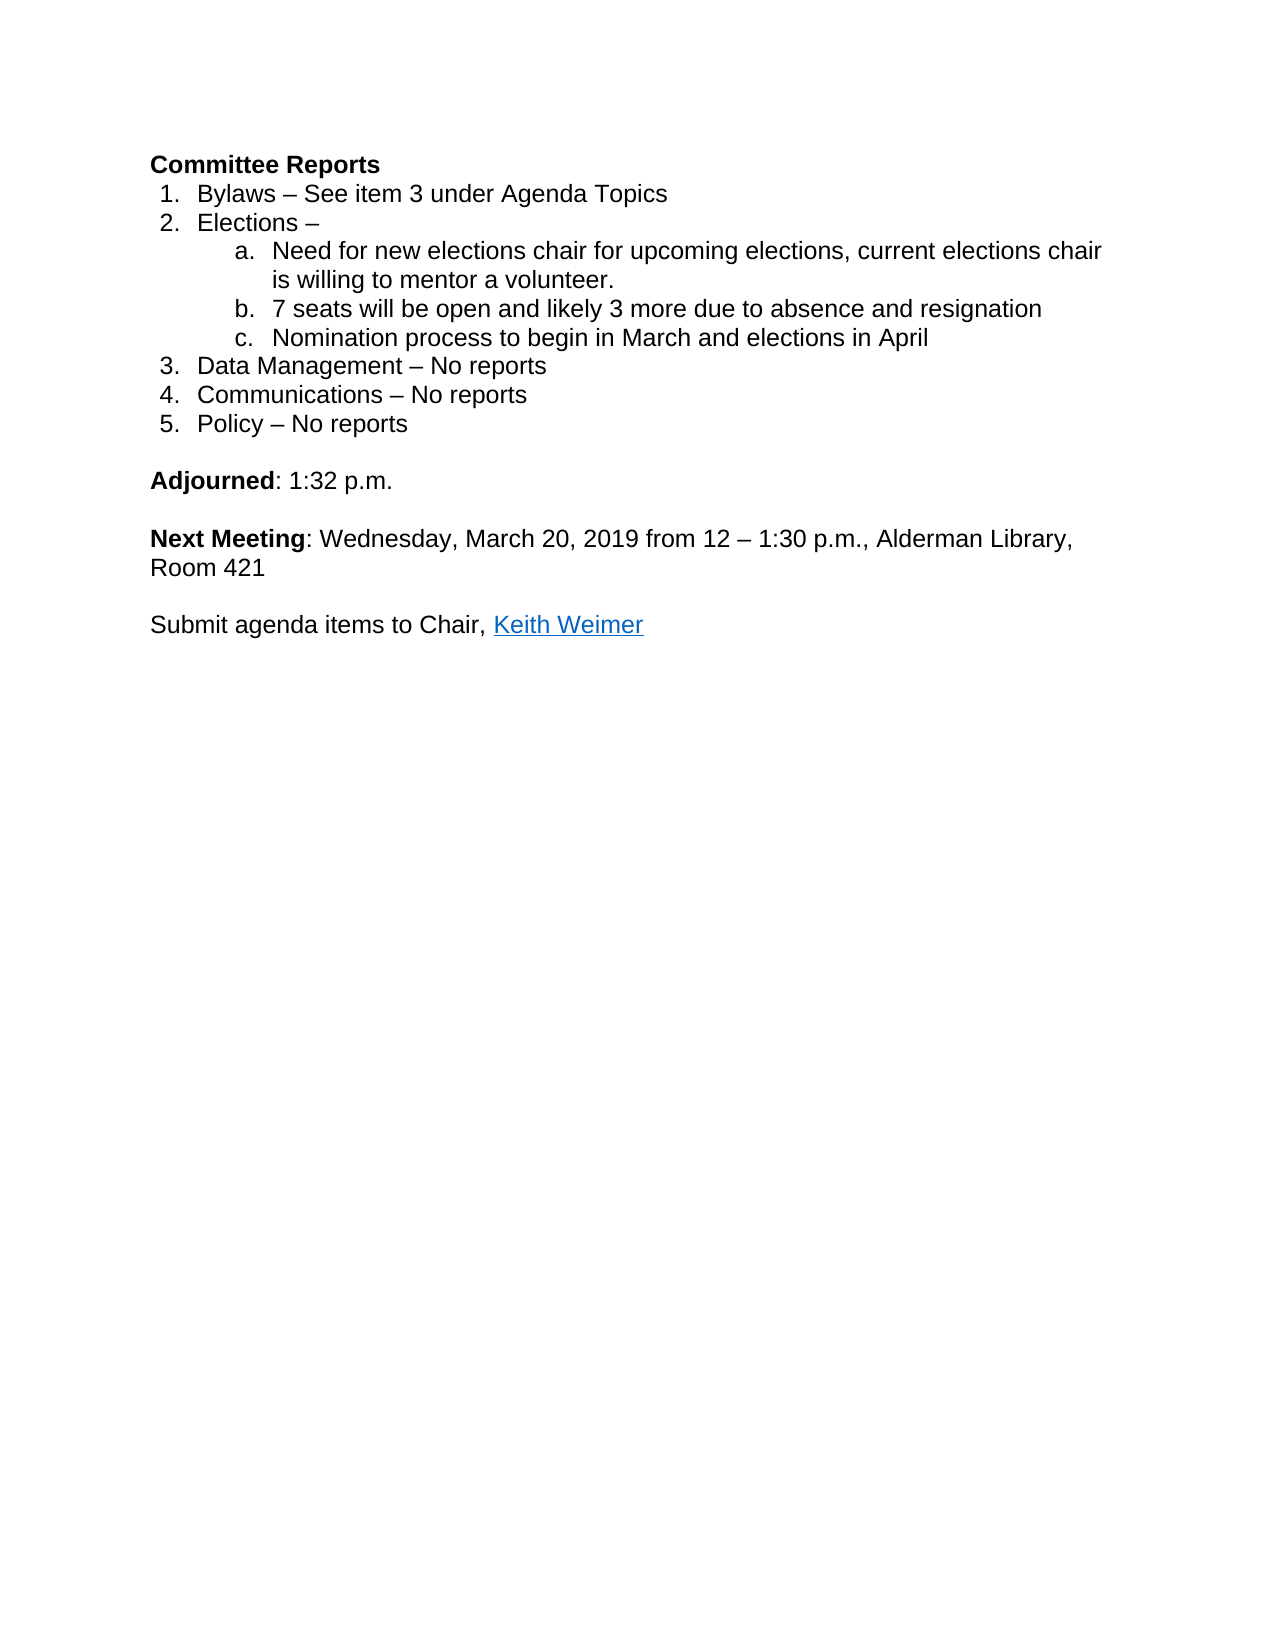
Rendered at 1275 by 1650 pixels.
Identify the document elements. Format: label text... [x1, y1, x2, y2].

list Bylaws – See item 3 under Agenda Topics [159, 179, 1125, 207]
list Policy – No reports [159, 409, 1125, 437]
text Next Meeting: Wednesday, March 20, 2019 from 12 – 1:30 p.m., Alderman Library, Room 421 [150, 524, 1125, 581]
list Nomination process to begin in March and elections in April [234, 322, 1125, 351]
list Need for new elections chair for upcoming elections, current elections chair is willing to mentor a volunteer. [234, 236, 1125, 294]
text Committee Reports [150, 150, 1125, 179]
text Adjourned: 1:32 p.m. [150, 466, 1125, 495]
list Elections – [159, 207, 1125, 236]
list Communications – No reports [159, 380, 1125, 409]
list 7 seats will be open and likely 3 more due to absence and resignation [234, 294, 1125, 322]
text Submit agenda items to Chair, Keith Weimer [150, 610, 1125, 639]
list Data Management – No reports [159, 351, 1125, 380]
